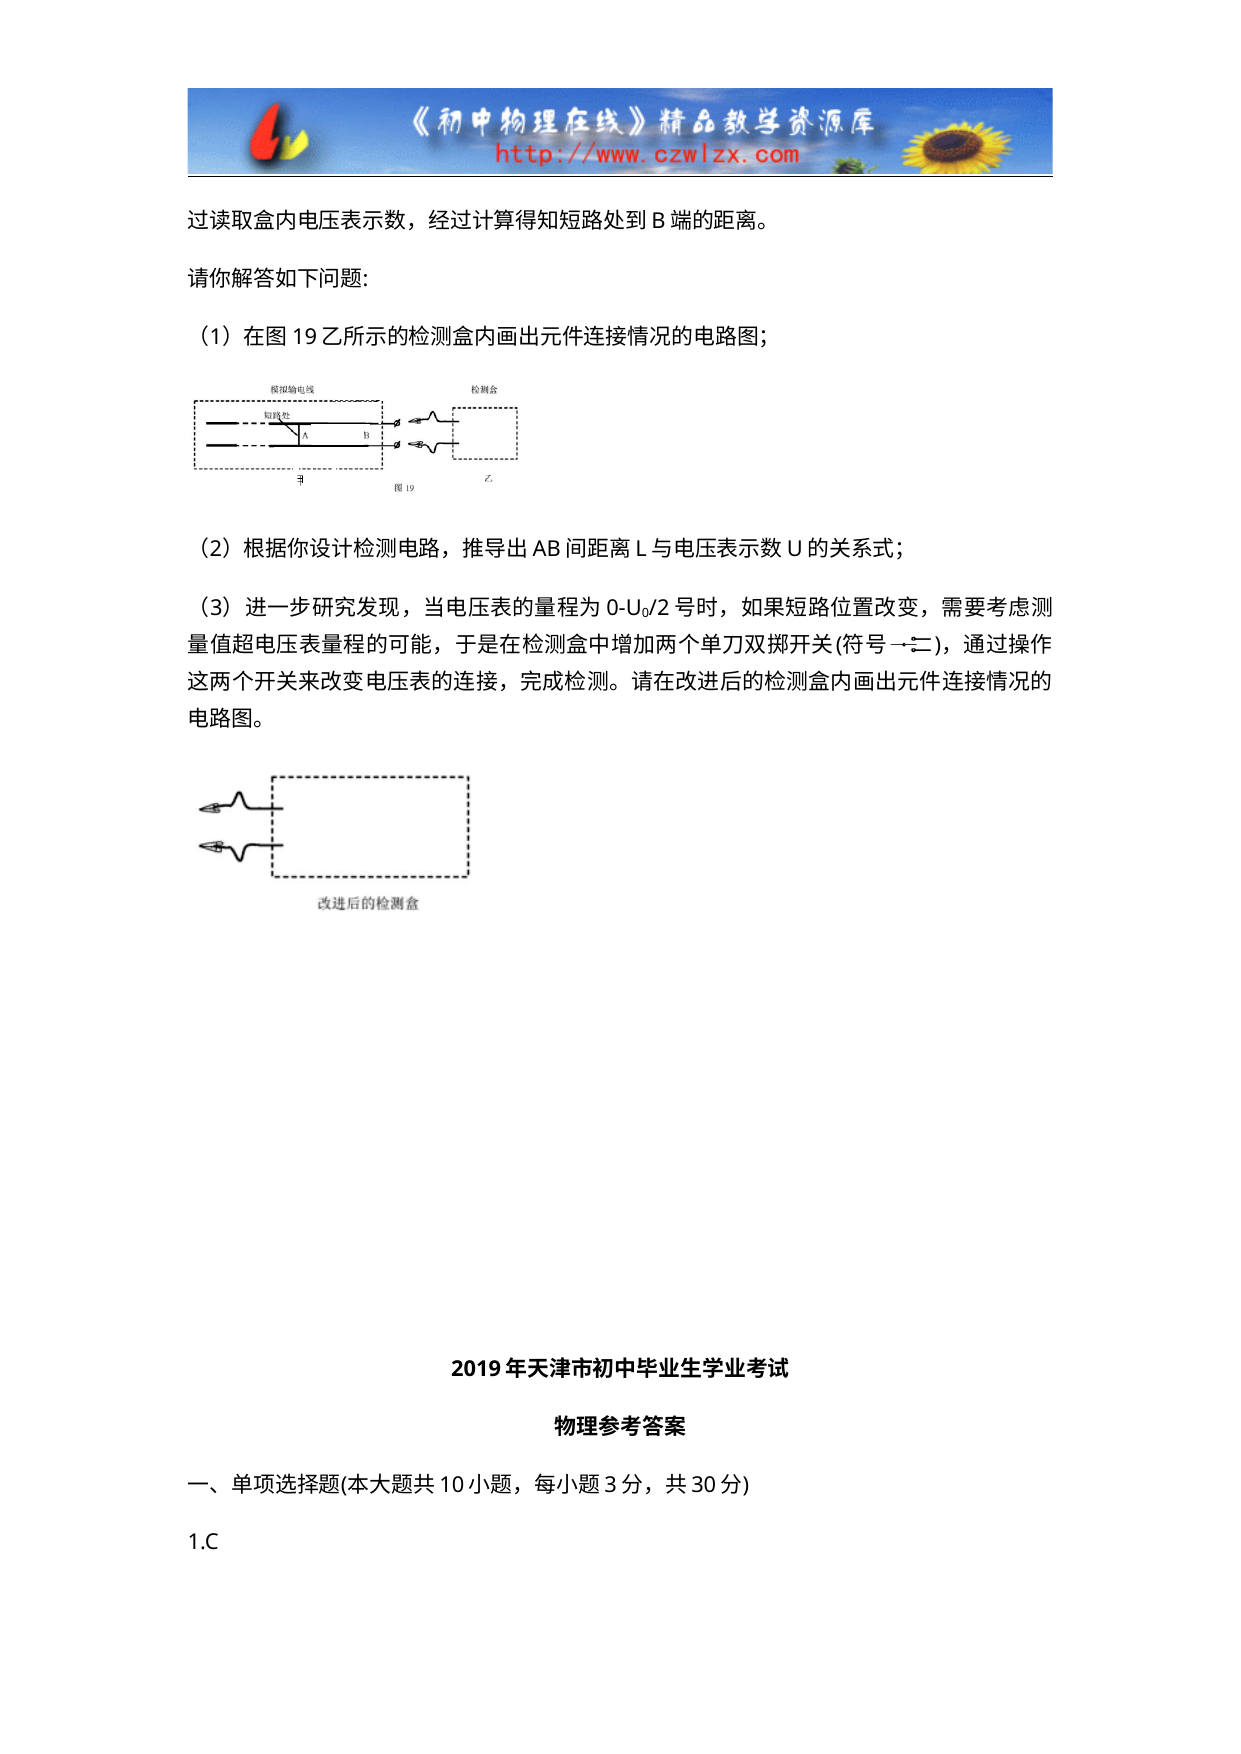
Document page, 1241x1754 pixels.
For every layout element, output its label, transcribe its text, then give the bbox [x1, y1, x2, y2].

text （3）进一步研究发现，当电压表的量程为0-U0/2号时，如果短路位置改变，需要考虑测量值超电压表量程的可能，于是在检测盒中增加两个单刀双掷开关(符号)，通过操作这两个开关来改变电压表的连接，完成检测。请在改进后的检测盒内画出元件连接情况的电路图。 [187, 589, 1053, 733]
list 在图19乙所示的检测盒内画出元件连接情况的电路图； [187, 318, 1053, 351]
text 物理参考答案 [187, 1408, 1053, 1441]
picture [887, 633, 935, 653]
text （2）根据你设计检测电路，推导出AB间距离L与电压表示数U的关系式； [187, 531, 1053, 564]
text 请你解答如下问题: [187, 260, 1053, 293]
picture [187, 88, 1053, 174]
picture [187, 759, 493, 919]
text 一、单项选择题(本大题共10小题，每小题3分，共30分) [187, 1466, 1053, 1499]
picture [187, 376, 527, 495]
text 1.C [187, 1524, 1053, 1557]
text 2019年天津市初中毕业生学业考试 [187, 1350, 1053, 1383]
